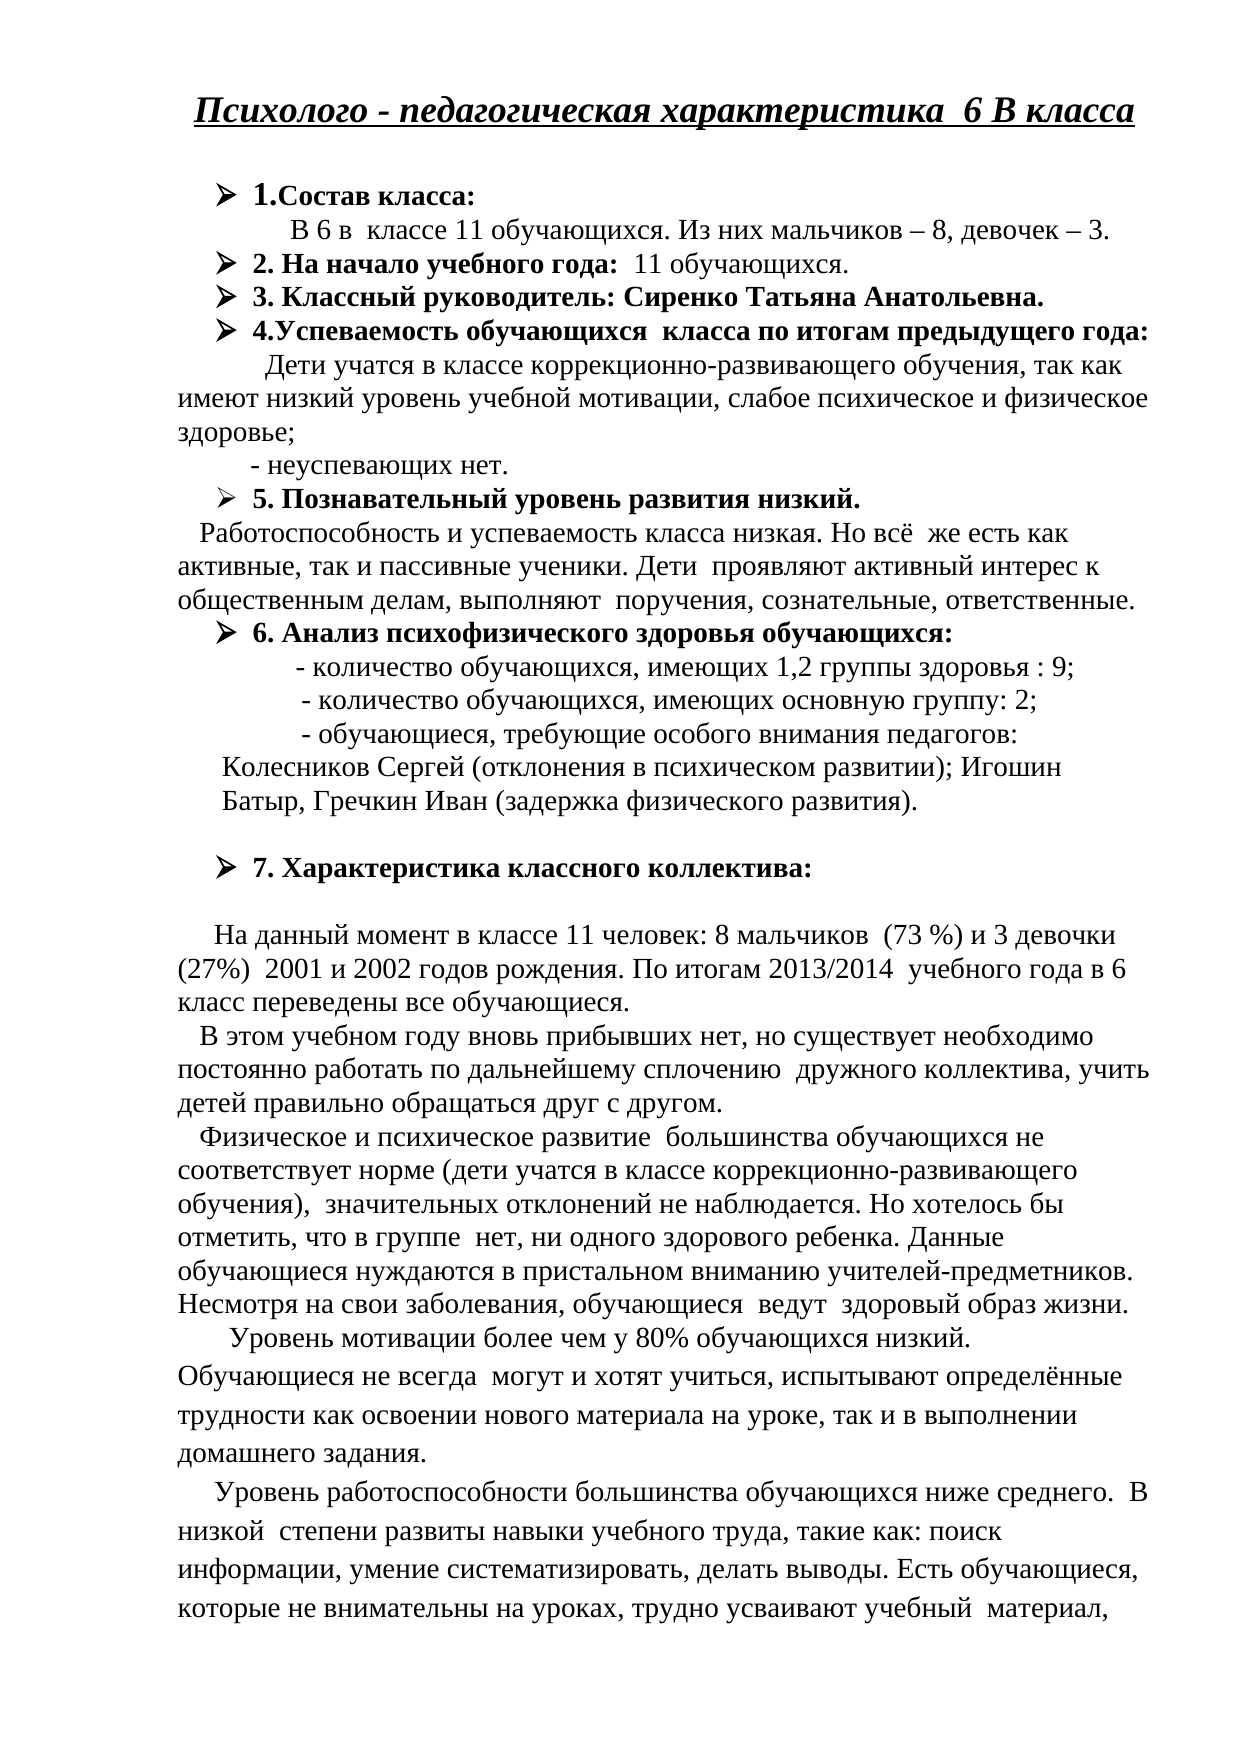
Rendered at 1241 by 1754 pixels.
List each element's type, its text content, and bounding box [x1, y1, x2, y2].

text - неуспевающих нет. [177, 447, 1152, 481]
text В этом учебном году вновь прибывших нет, но существует необходимо постоянно работать по дальнейшему сплочению дружного коллектива, учить детей правильно обращаться друг с другом. [177, 1018, 1152, 1119]
text Работоспособность и успеваемость класса низкая. Но всё же есть как активные, так и пассивные ученики. Дети проявляют активный интерес к общественным делам, выполняют поручения, сознательные, ответственные. [177, 515, 1152, 615]
list 2. На начало учебного года: 11 обучающихся. [215, 246, 1152, 279]
text Дети учатся в классе коррекционно-развивающего обучения, так как имеют низкий уровень учебной мотивации, слабое психическое и физическое здоровье; [177, 347, 1152, 447]
list 4.Успеваемость обучающихся класса по итогам предыдущего года: [215, 313, 1152, 347]
text На данный момент в классе 11 человек: 8 мальчиков (73 %) и 3 девочки (27%) 2001 и 2002 годов рождения. По итогам 2013/2014 учебного года в 6 класс переведены все обучающиеся. [177, 917, 1152, 1018]
list 5. Познавательный уровень развития низкий. [215, 481, 1152, 515]
text - обучающиеся, требующие особого внимания педагогов: [177, 716, 1152, 749]
text Колесников Сергей (отклонения в психическом развитии); Игошин Батыр, Гречкин Иван (задержка физического развития). [222, 749, 1152, 817]
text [177, 1474, 1152, 1623]
list 7. Характеристика классного коллектива: [215, 850, 1152, 884]
text Уровень мотивации более чем у 80% обучающихся низкий. Обучающиеся не всегда могут и хотят учиться, испытывают определённые трудности как освоении нового материала на уроке, так и в выполнении домашнего задания. [177, 1320, 1152, 1469]
list 3. Классный руководитель: Сиренко Татьяна Анатольевна. [215, 279, 1152, 313]
text В 6 в классе 11 обучающихся. Из них мальчиков – 8, девочек – 3. [290, 212, 1152, 246]
list 1.Состав класса: [215, 174, 1152, 212]
text Физическое и психическое развитие большинства обучающихся не соответствует норме (дети учатся в классе коррекционно-развивающего обучения), значительных отклонений не наблюдается. Но хотелось бы отметить, что в группе нет, ни одного здорового ребенка. Данные обучающиеся нуждаются в пристальном вниманию учителей-предметников. Несмотря на свои заболевания, обучающиеся ведут здоровый образ жизни. [177, 1119, 1152, 1320]
text - количество обучающихся, имеющих основную группу: 2; [177, 682, 1152, 716]
list 6. Анализ психофизического здоровья обучающихся: [215, 615, 1152, 649]
text Психолого - педагогическая характеристика 6 В класса [177, 88, 1152, 131]
text - количество обучающихся, имеющих 1,2 группы здоровья : 9; [295, 649, 1152, 682]
